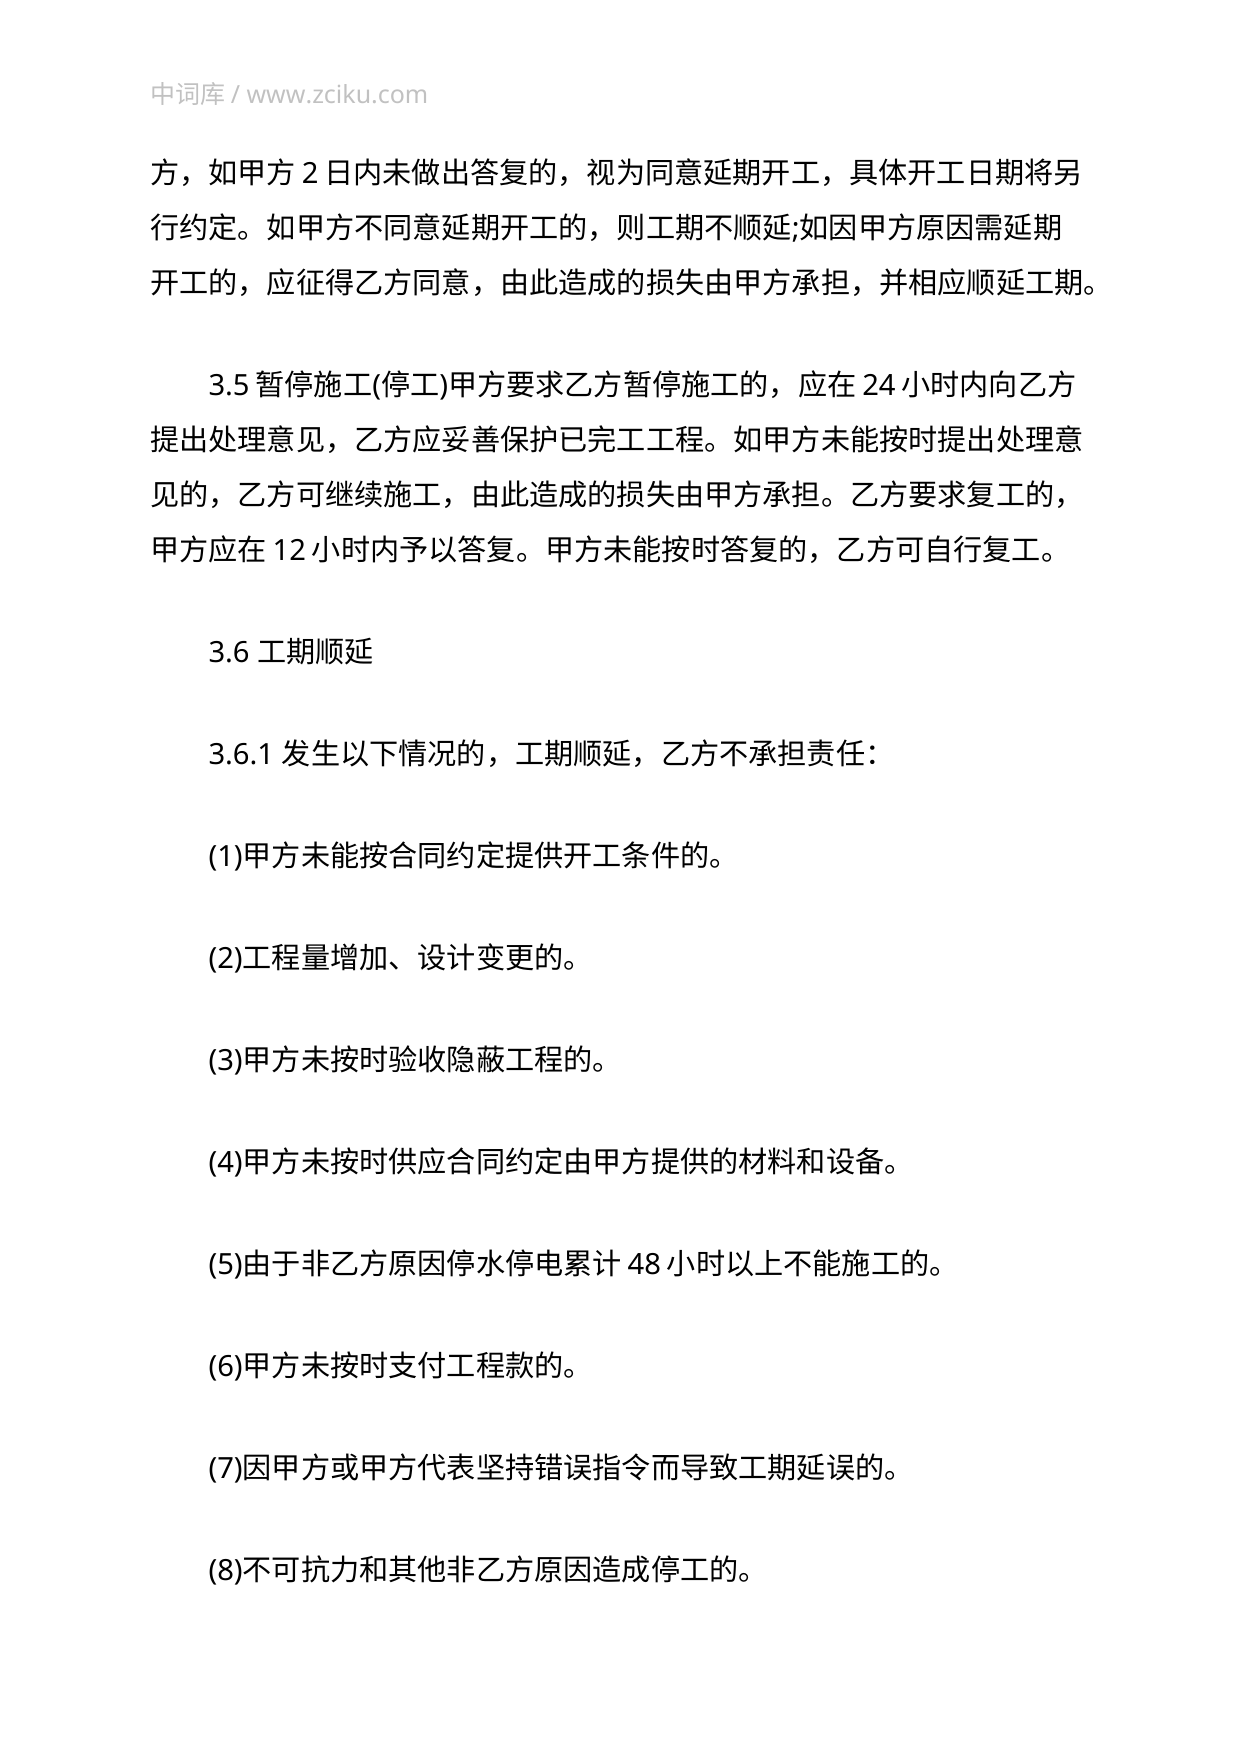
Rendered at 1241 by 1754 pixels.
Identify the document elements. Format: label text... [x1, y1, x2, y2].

text (3)甲方未按时验收隐蔽工程的。 [150, 1036, 1090, 1079]
text (6)甲方未按时支付工程款的。 [150, 1342, 1090, 1385]
text (1)甲方未能按合同约定提供开工条件的。 [150, 832, 1090, 875]
text (2)工程量增加、设计变更的。 [150, 934, 1090, 977]
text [150, 150, 1090, 302]
text (7)因甲方或甲方代表坚持错误指令而导致工期延误的。 [150, 1444, 1090, 1487]
text 3.5暂停施工(停工)甲方要求乙方暂停施工的，应在24小时内向乙方提出处理意见，乙方应妥善保护已完工工程。如甲方未能按时提出处理意见的，乙方可继续施工，由此造成的损失由甲方承担。乙方要求复工的，甲方应在12小时内予以答复。甲方未能按时答复的，乙方可自行复工。 [150, 362, 1090, 569]
text 3.6.1 发生以下情况的，工期顺延，乙方不承担责任： [150, 731, 1090, 773]
text 3.6 工期顺延 [150, 628, 1090, 671]
text (8)不可抗力和其他非乙方原因造成停工的。 [150, 1546, 1090, 1589]
text (4)甲方未按时供应合同约定由甲方提供的材料和设备。 [150, 1138, 1090, 1181]
text (5)由于非乙方原因停水停电累计48小时以上不能施工的。 [150, 1240, 1090, 1283]
